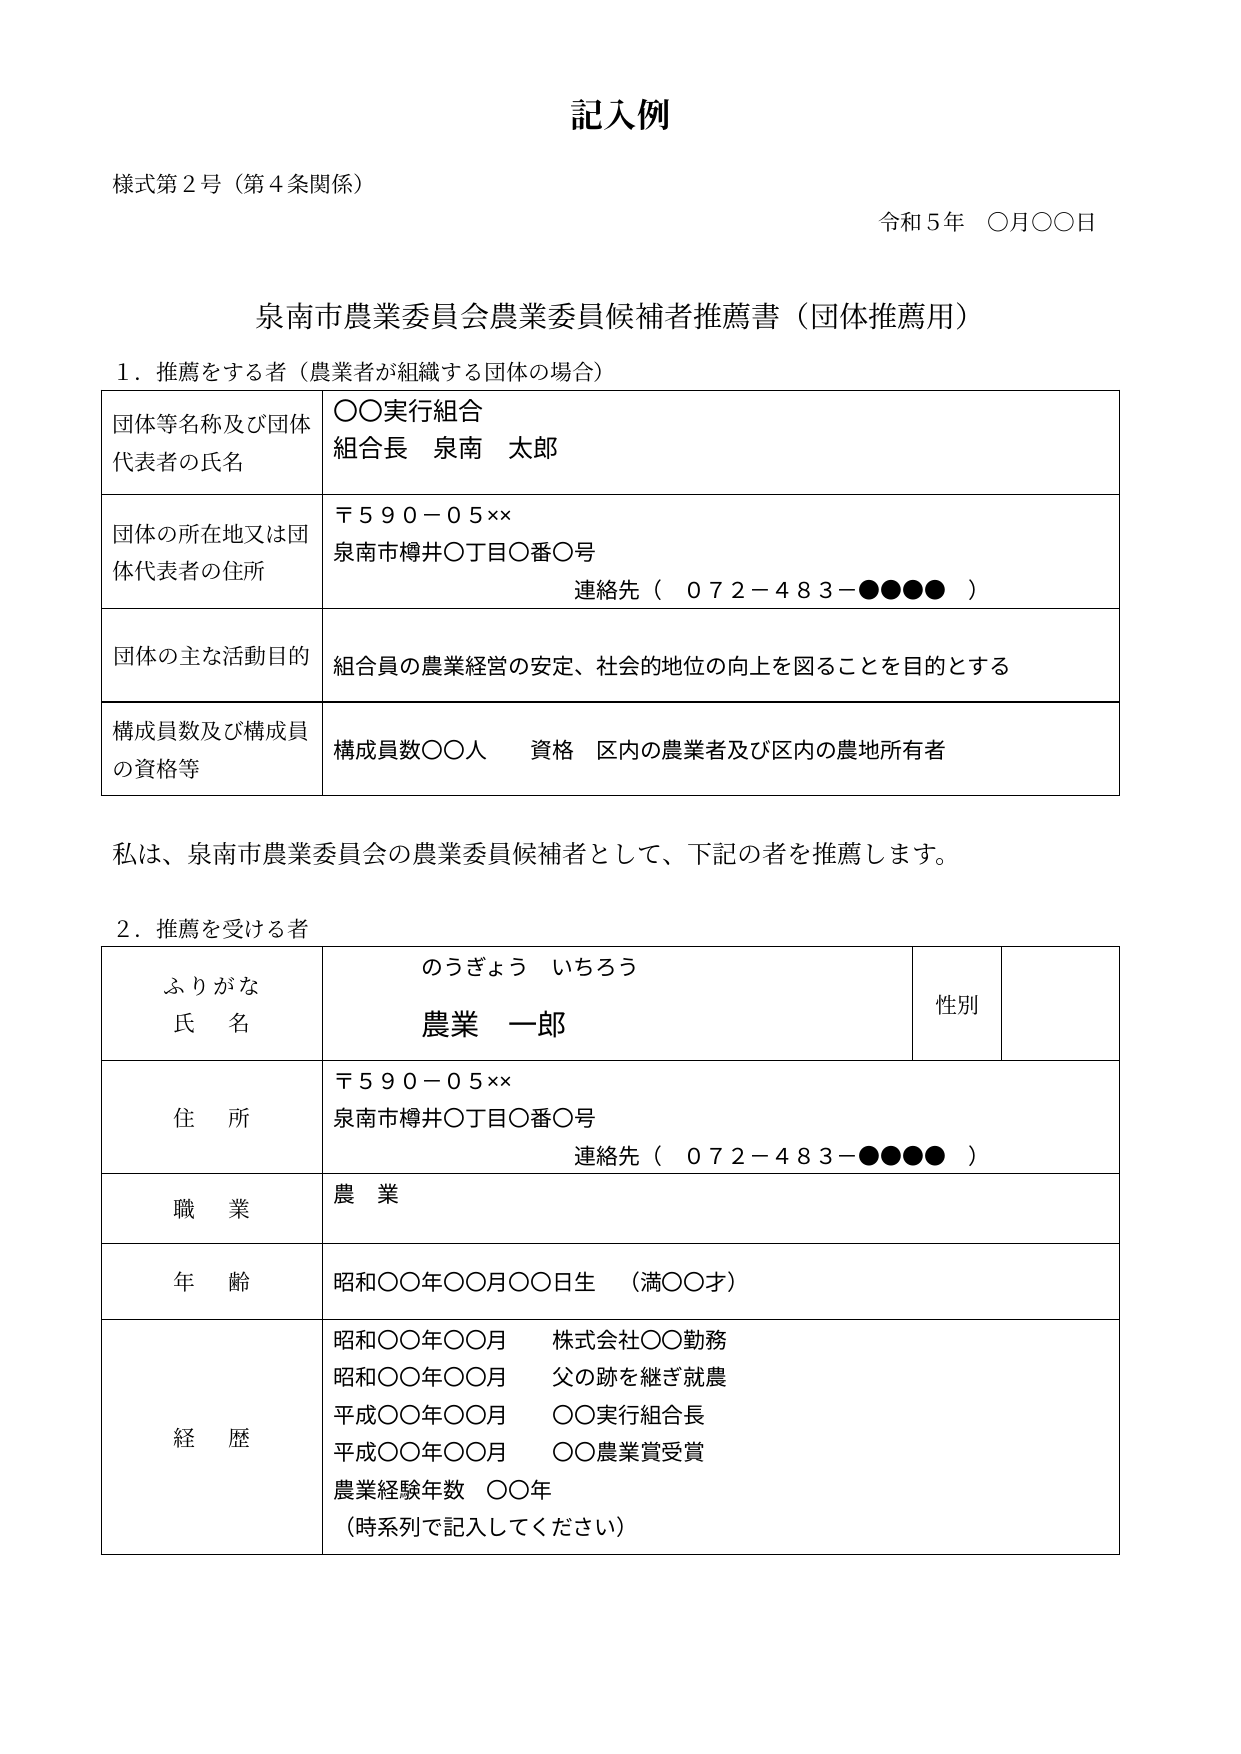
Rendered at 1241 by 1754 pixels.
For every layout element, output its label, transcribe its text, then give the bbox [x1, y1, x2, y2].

text 令和５年 〇月○○日 [112, 202, 1128, 239]
table_cell 〒５９０－０５×× 泉南市樽井〇丁目〇番〇号 連絡先（ ０７２－４８３－●●●● ） [323, 1061, 1119, 1173]
table_cell 住所 [102, 1061, 322, 1173]
table_cell 年齢 [102, 1244, 322, 1319]
table_header のうぎょう いちろう 農業 一郎 [323, 947, 912, 1060]
table_cell 昭和〇〇年〇〇月〇〇日生 （満〇〇才） [323, 1244, 1119, 1319]
table_cell 組合員の農業経営の安定、社会的地位の向上を図ることを目的とする [323, 609, 1119, 701]
table_cell 農 業 [323, 1174, 1119, 1243]
text １．推薦をする者（農業者が組織する団体の場合） [112, 352, 1128, 389]
table_cell 経歴 [102, 1320, 322, 1554]
table_header [1002, 947, 1119, 1060]
table_cell 団体の主な活動目的 [102, 609, 322, 701]
table_cell 昭和〇〇年〇〇月 株式会社〇〇勤務 昭和〇〇年〇〇月 父の跡を継ぎ就農 平成〇〇年〇〇月 〇〇実行組合長 平成〇〇年〇〇月 〇〇農業賞受賞 農業経験年数 〇〇年 （時系列で記入してください） [323, 1320, 1119, 1554]
text 私は、泉南市農業委員会の農業委員候補者として、下記の者を推薦します。 [112, 834, 1128, 871]
table_header 〇〇実行組合 組合長 泉南 太郎 [323, 391, 1119, 494]
table_header 団体等名称及び団体代表者の氏名 [102, 391, 322, 494]
table_cell 〒５９０－０５×× 泉南市樽井〇丁目〇番〇号 連絡先（ ０７２－４８３－●●●● ） [323, 495, 1119, 607]
table_cell 職業 [102, 1174, 322, 1243]
table_cell 団体の所在地又は団体代表者の住所 [102, 495, 322, 607]
text ２．推薦を受ける者 [112, 909, 1128, 946]
table_cell 構成員数〇〇人 資格 区内の農業者及び区内の農地所有者 [323, 703, 1119, 795]
table_header ふりがな 氏名 [102, 947, 322, 1060]
text 様式第２号（第４条関係） [112, 164, 1128, 202]
table_header 性別 [913, 947, 1001, 1060]
text 泉南市農業委員会農業委員候補者推薦書（団体推薦用） [112, 277, 1128, 352]
table_cell 構成員数及び構成員の資格等 [102, 703, 322, 795]
